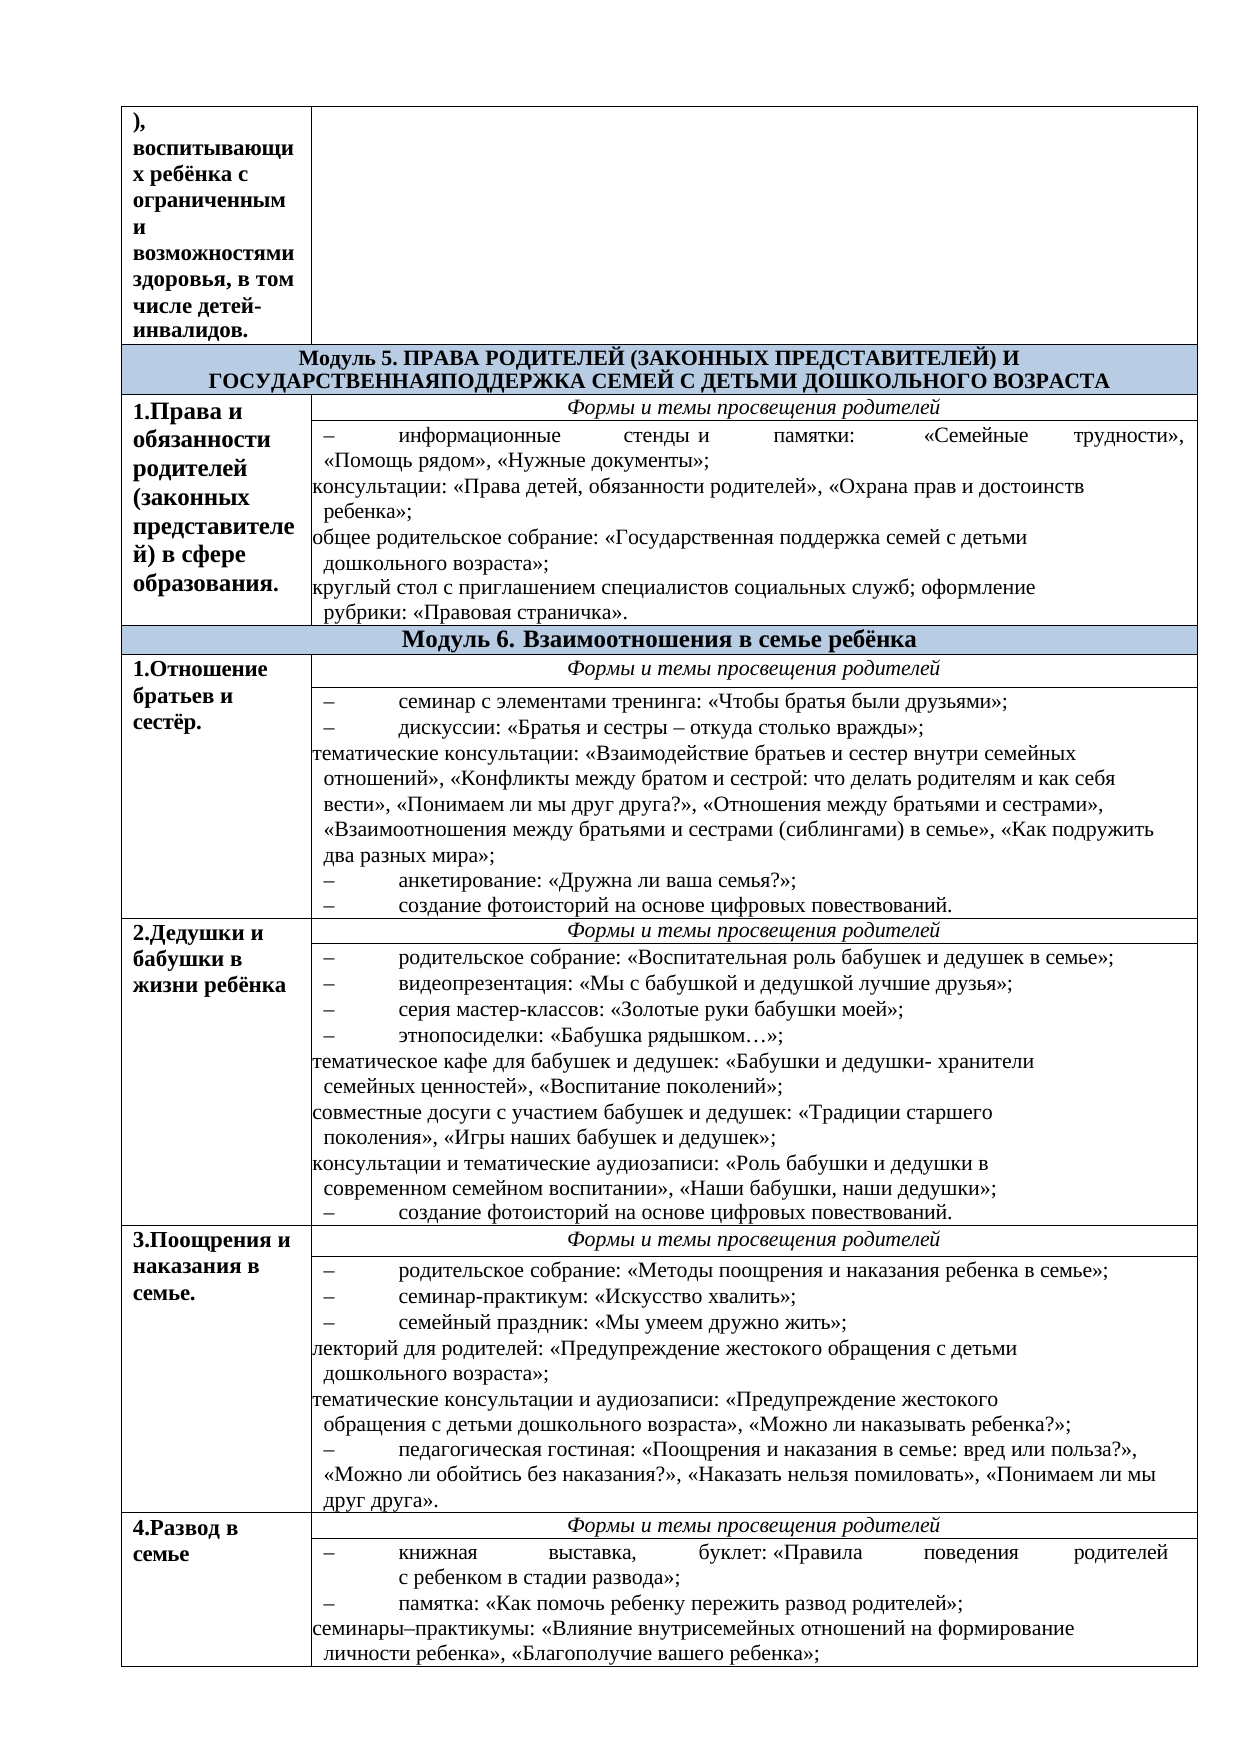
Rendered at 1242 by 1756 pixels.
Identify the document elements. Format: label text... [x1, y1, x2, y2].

table_cell семинар с элементами тренинга: «Чтобы братья были друзьями»; дискуссии: «Братья и сестры – откуда столько вражды»; тематические консультации: «Взаимодействие братьев и сестер внутри семейных отношений», «Конфликты между братом и сестрой: что делать родителям и как себя вести», «Понимаем ли мы друг друга?», «Отношения между братьями и сестрами», «Взаимоотношения между братьями и сестрами (сиблингами) в семье», «Как подружить два разных мира»; анкетирование: «Дружна ли ваша семья?»; создание фотоисторий на основе цифровых повествований. [312, 688, 1197, 917]
table_cell Формы и темы просвещения родителей [312, 1513, 1197, 1538]
table_cell родительское собрание: «Методы поощрения и наказания ребенка в семье»; семинар-практикум: «Искусство хвалить»; семейный праздник: «Мы умеем дружно жить»; лекторий для родителей: «Предупреждение жестокого обращения с детьми дошкольного возраста»; тематические консультации и аудиозаписи: «Предупреждение жестокого обращения с детьми дошкольного возраста», «Можно ли наказывать ребенка?»; педагогическая гостиная: «Поощрения и наказания в семье: вред или польза?», «Можно ли обойтись без наказания?», «Наказать нельзя помиловать», «Понимаем ли мы друг друга». [312, 1257, 1197, 1512]
table_cell Формы и темы просвещения родителей [312, 919, 1197, 943]
table_cell 2.Дедушки и бабушки в жизни ребёнка [122, 919, 311, 1225]
table_cell Модуль 5. ПРАВА РОДИТЕЛЕЙ (ЗАКОННЫХ ПРЕДСТАВИТЕЛЕЙ) И ГОСУДАРСТВЕННАЯПОДДЕРЖКА СЕМЕЙ С ДЕТЬМИ ДОШКОЛЬНОГО ВОЗРАСТА [122, 345, 1197, 394]
table_cell 1.Права и обязанности родителей (законных представителе й) в сфере образования. [122, 395, 311, 625]
table_cell родительское собрание: «Воспитательная роль бабушек и дедушек в семье»; видеопрезентация: «Мы с бабушкой и дедушкой лучшие друзья»; серия мастер-классов: «Золотые руки бабушки моей»; этнопосиделки: «Бабушка рядышком…»; тематическое кафе для бабушек и дедушек: «Бабушки и дедушки- хранители семейных ценностей», «Воспитание поколений»; совместные досуги с участием бабушек и дедушек: «Традиции старшего поколения», «Игры наших бабушек и дедушек»; консультации и тематические аудиозаписи: «Роль бабушки и дедушки в современном семейном воспитании», «Наши бабушки, наши дедушки»; создание фотоисторий на основе цифровых повествований. [312, 944, 1197, 1225]
table_cell Модуль 6. Взаимоотношения в семье ребёнка [122, 626, 1197, 654]
table_cell Формы и темы просвещения родителей [312, 655, 1197, 687]
table_cell 1.Отношение братьев и сестёр. [122, 655, 311, 917]
table_cell 3.Поощрения и наказания в семье. [122, 1226, 311, 1512]
table_cell 4.Развод в семье [122, 1513, 311, 1666]
table_cell информационные стенды и памятки: «Семейные трудности», «Помощь рядом», «Нужные документы»; консультации: «Права детей, обязанности родителей», «Охрана прав и достоинств ребенка»; общее родительское собрание: «Государственная поддержка семей с детьми дошкольного возраста»; круглый стол с приглашением специалистов социальных служб; оформление рубрики: «Правовая страничка». [312, 421, 1197, 625]
table_cell книжная выставка, буклет: «Правила поведения родителей с ребенком в стадии развода»; памятка: «Как помочь ребенку пережить развод родителей»; семинары–практикумы: «Влияние внутрисемейных отношений на формирование личности ребенка», «Благополучие вашего ребенка»; [312, 1539, 1197, 1666]
table_header ), воспитывающи х ребёнка с ограниченным и возможностями здоровья, в том числе детей- инвалидов. [122, 107, 311, 343]
table_header [312, 107, 1197, 343]
table_cell Формы и темы просвещения родителей [312, 395, 1197, 420]
table_cell Формы и темы просвещения родителей [312, 1226, 1197, 1256]
